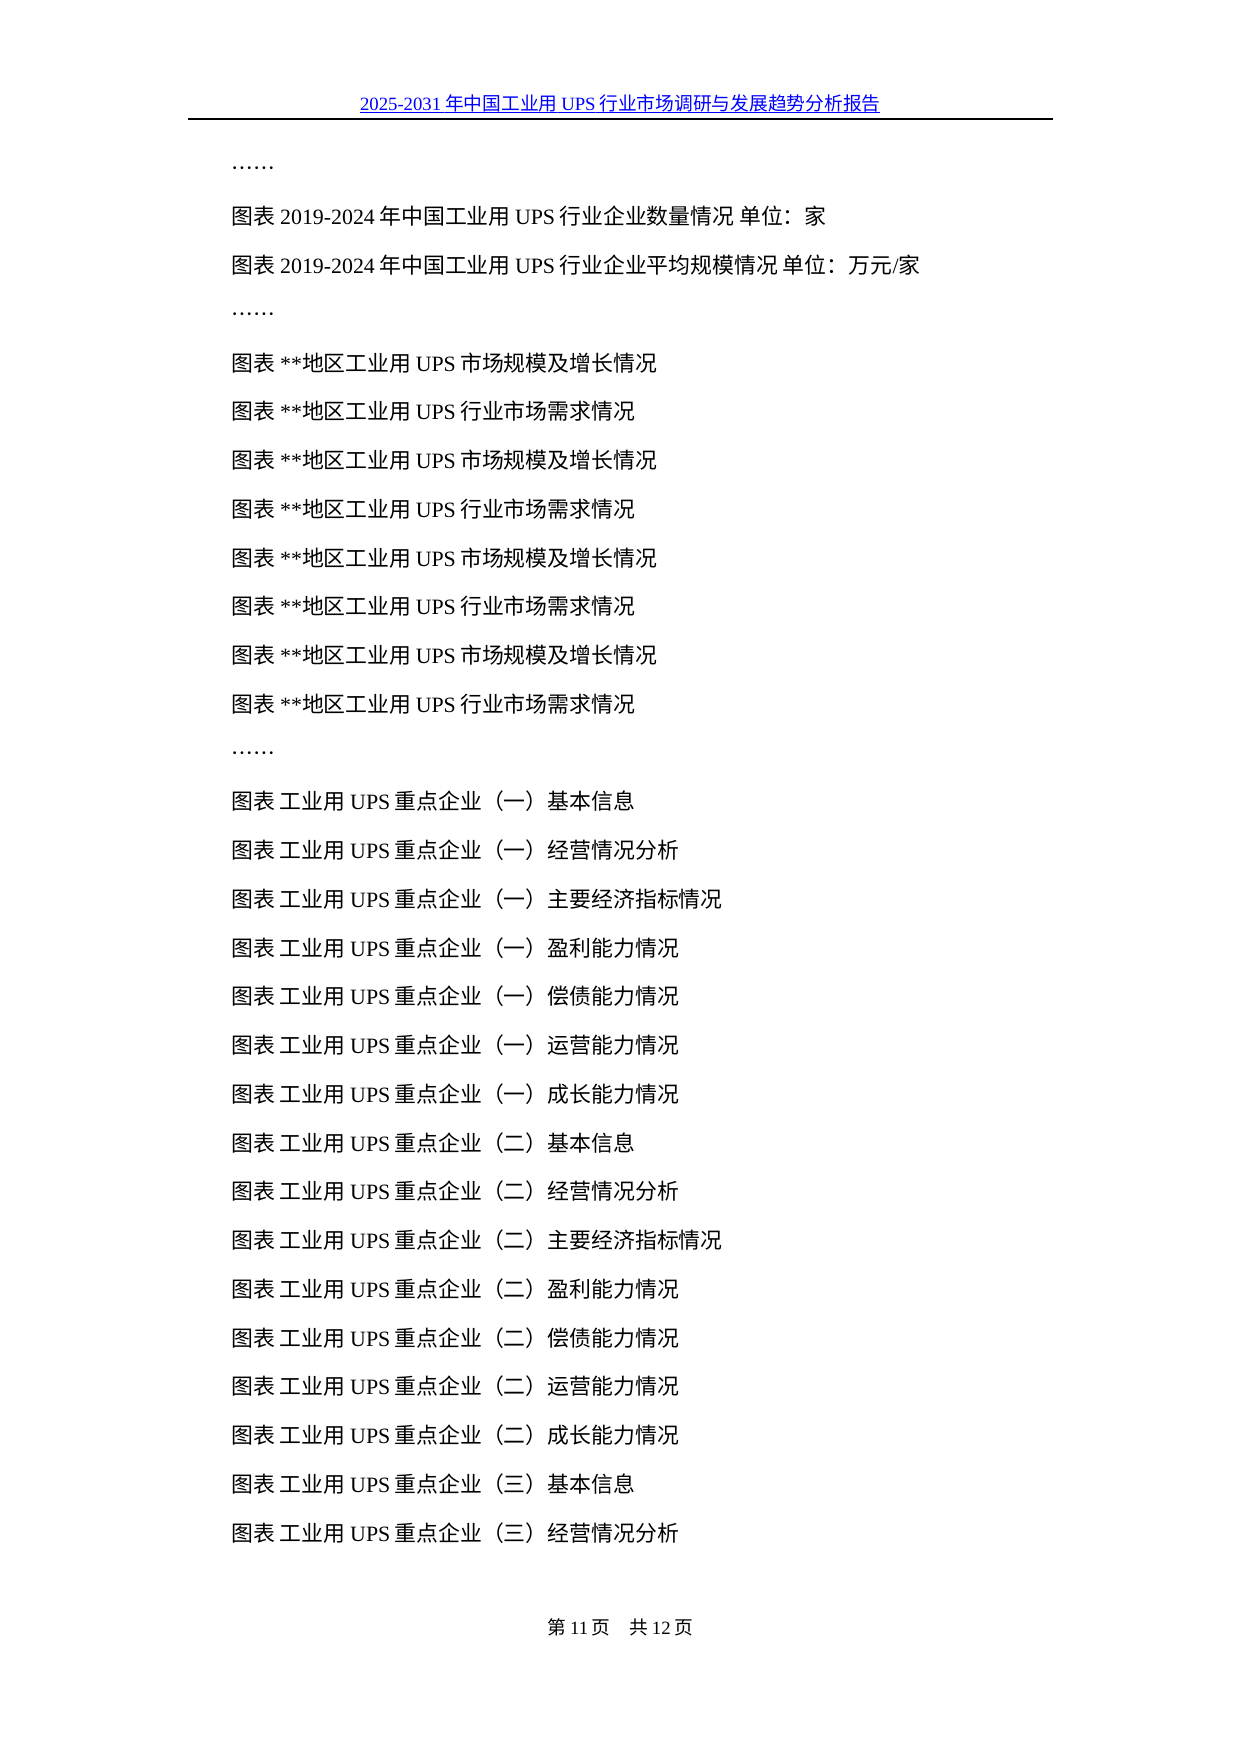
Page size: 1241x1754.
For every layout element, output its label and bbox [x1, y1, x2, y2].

text [187, 150, 1053, 1548]
